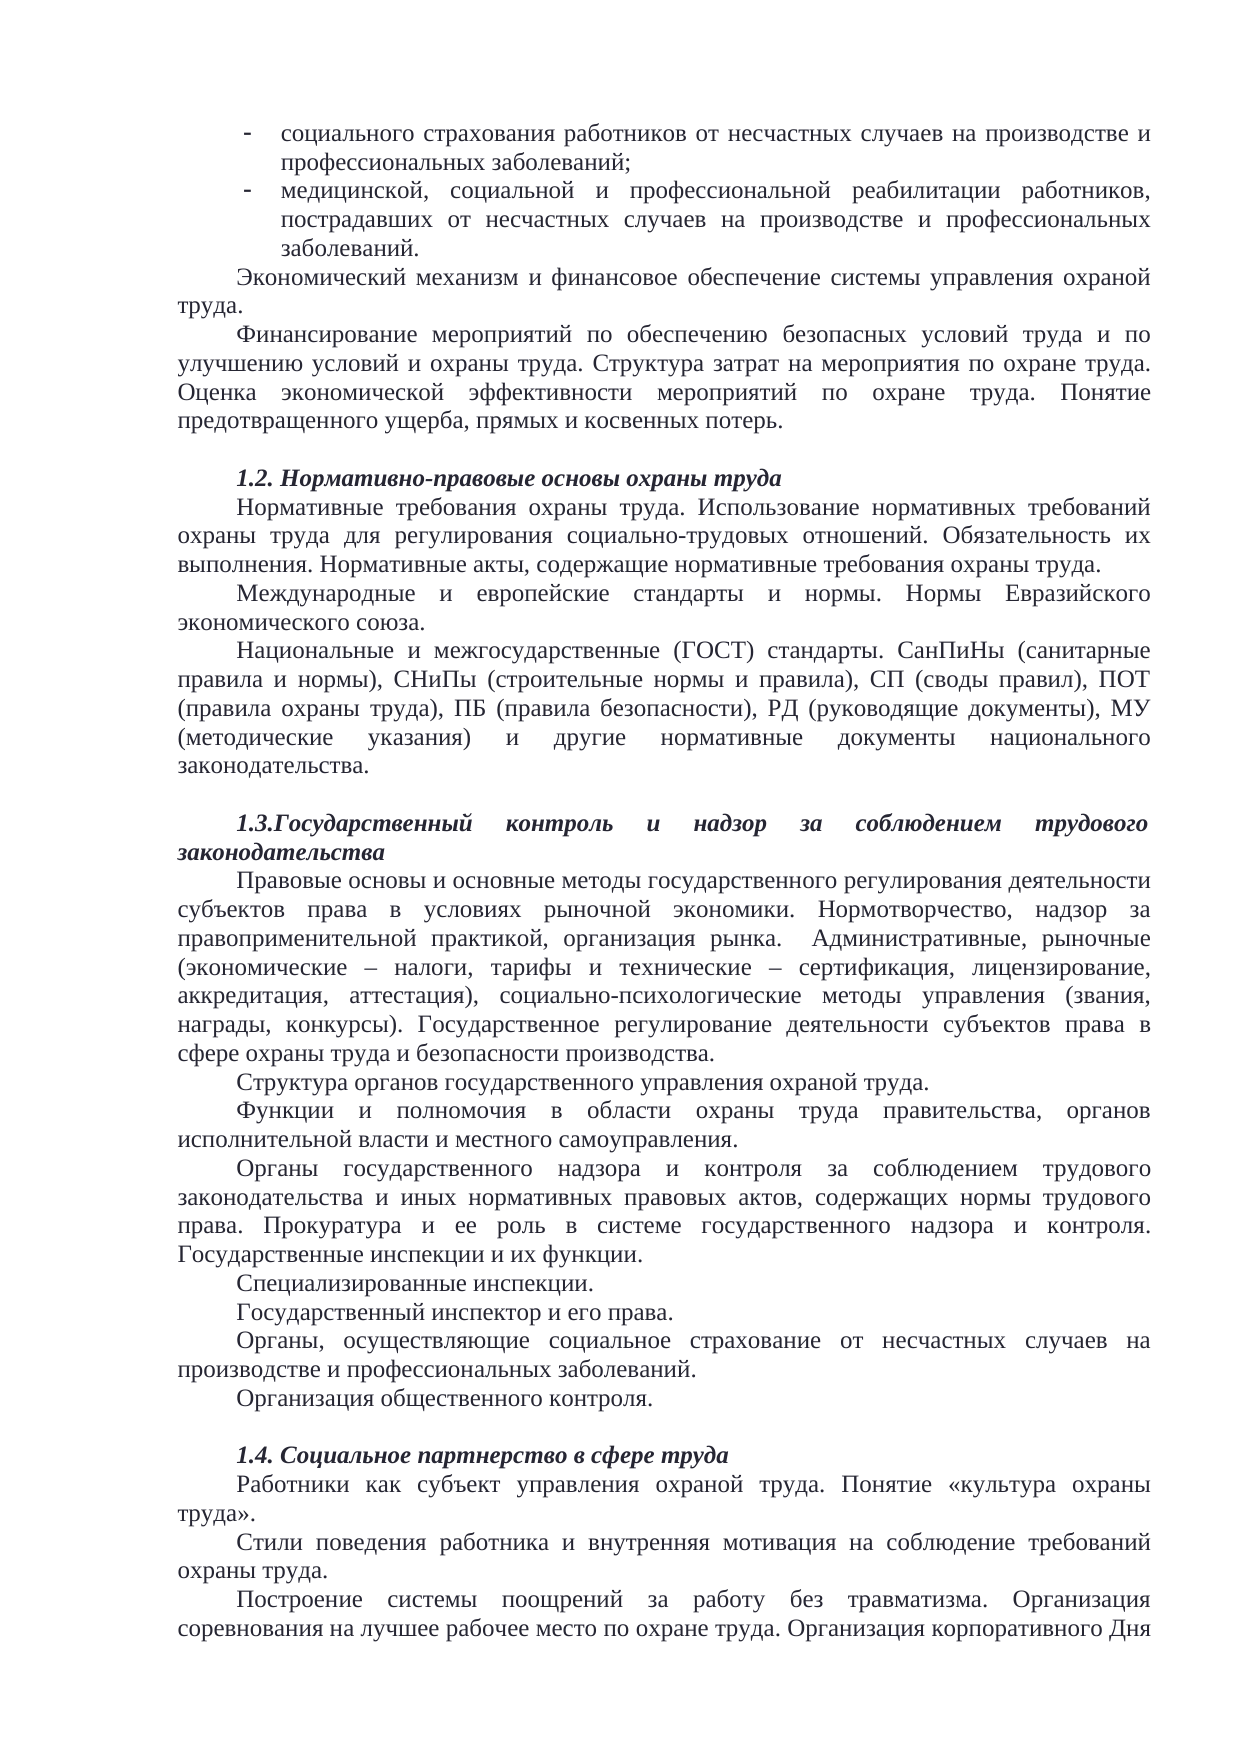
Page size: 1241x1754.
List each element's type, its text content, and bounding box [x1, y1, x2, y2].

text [177, 1584, 1152, 1642]
text Стили поведения работника и внутренняя мотивация на соблюдение требований охраны труда. [177, 1527, 1152, 1584]
text Правовые основы и основные методы государственного регулирования деятельности субъектов права в условиях рыночной экономики. Нормотворчество, надзор за правоприменительной практикой, организация рынка. Административные, рыночные (экономические – налоги, тарифы и технические – сертификация, лицензирование, аккредитация, аттестация), социально-психологические методы управления (звания, награды, конкурсы). Государственное регулирование деятельности субъектов права в сфере охраны труда и безопасности производства. [177, 866, 1152, 1067]
text Национальные и межгосударственные (ГОСТ) стандарты. СанПиНы (санитарные правила и нормы), СНиПы (строительные нормы и правила), СП (своды правил), ПОТ (правила охраны труда), ПБ (правила безопасности), РД (руководящие документы), МУ (методические указания) и другие нормативные документы национального законодательства. [177, 636, 1152, 779]
text Международные и европейские стандарты и нормы. Нормы Евразийского экономического союза. [177, 578, 1152, 636]
text Функции и полномочия в области охраны труда правительства, органов исполнительной власти и местного самоуправления. [177, 1096, 1152, 1153]
text 1.4. Социальное партнерство в сфере труда [177, 1441, 1152, 1469]
list социального страхования работников от несчастных случаев на производстве и профессиональных заболеваний; [243, 118, 1152, 176]
text Органы, осуществляющие социальное страхование от несчастных случаев на производстве и профессиональных заболеваний. [177, 1326, 1152, 1383]
text 1.2. Нормативно-правовые основы охраны труда [177, 463, 1152, 492]
text Структура органов государственного управления охраной труда. [177, 1067, 1152, 1096]
text Организация общественного контроля. [177, 1383, 1152, 1412]
text Финансирование мероприятий по обеспечению безопасных условий труда и по улучшению условий и охраны труда. Структура затрат на мероприятия по охране труда. Оценка экономической эффективности мероприятий по охране труда. Понятие предотвращенного ущерба, прямых и косвенных потерь. [177, 319, 1152, 434]
text Государственный инспектор и его права. [177, 1297, 1152, 1326]
text Специализированные инспекции. [177, 1268, 1152, 1297]
text Нормативные требования охраны труда. Использование нормативных требований охраны труда для регулирования социально-трудовых отношений. Обязательность их выполнения. Нормативные акты, содержащие нормативные требования охраны труда. [177, 492, 1152, 578]
text 1.3.Государственный контроль и надзор за соблюдением трудового законодательства [177, 808, 1152, 866]
text Органы государственного надзора и контроля за соблюдением трудового законодательства и иных нормативных правовых актов, содержащих нормы трудового права. Прокуратура и ее роль в системе государственного надзора и контроля. Государственные инспекции и их функции. [177, 1153, 1152, 1268]
list медицинской, социальной и профессиональной реабилитации работников, пострадавших от несчастных случаев на производстве и профессиональных заболеваний. [243, 176, 1152, 262]
text Работники как субъект управления охраной труда. Понятие «культура охраны труда». [177, 1469, 1152, 1527]
text Экономический механизм и финансовое обеспечение системы управления охраной труда. [177, 262, 1152, 319]
